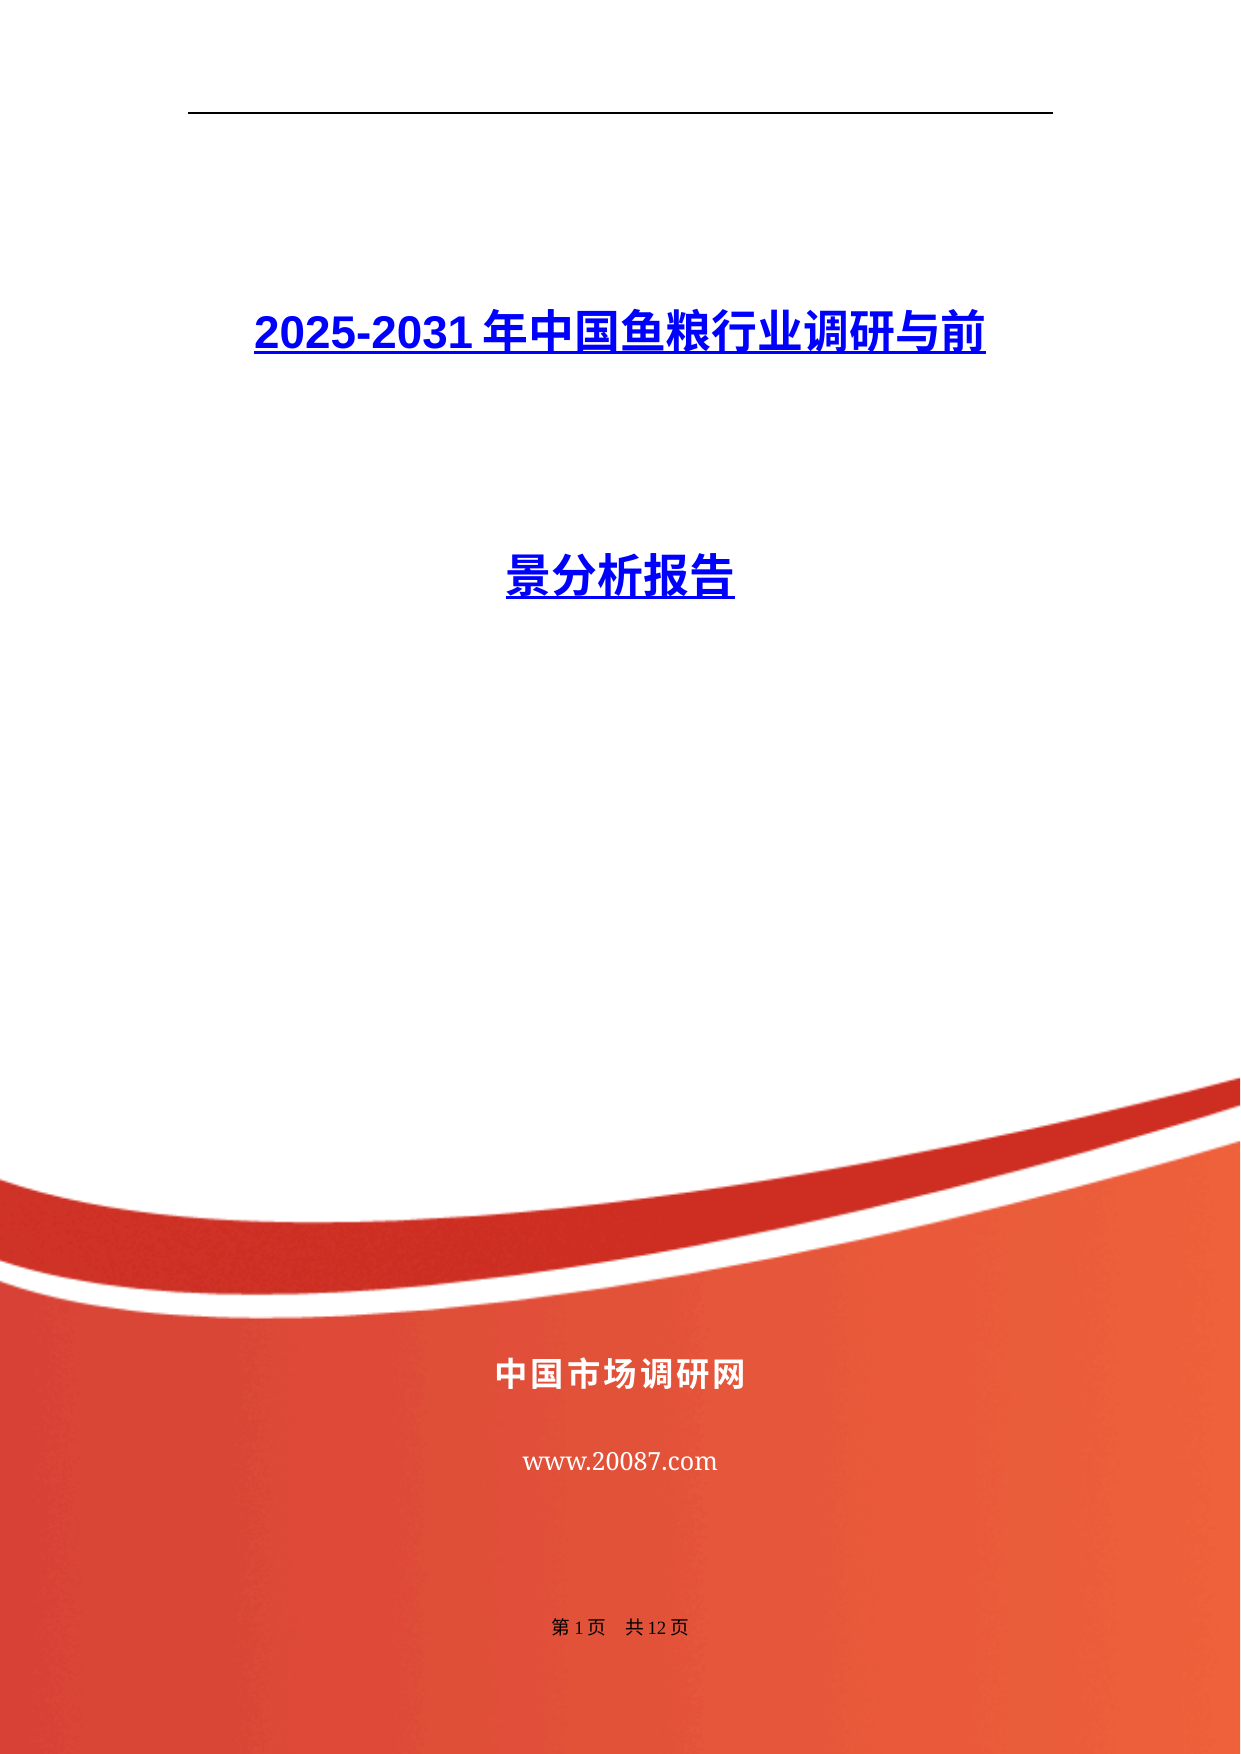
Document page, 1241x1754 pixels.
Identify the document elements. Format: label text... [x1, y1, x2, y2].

text www.20087.com [187, 1428, 1053, 1493]
picture [0, 1006, 1241, 1754]
table_header 2025-2031年中国鱼粮行业调研与前景分析报告 [188, 207, 1053, 773]
subtitle 中国市场调研网 [187, 1339, 1053, 1404]
